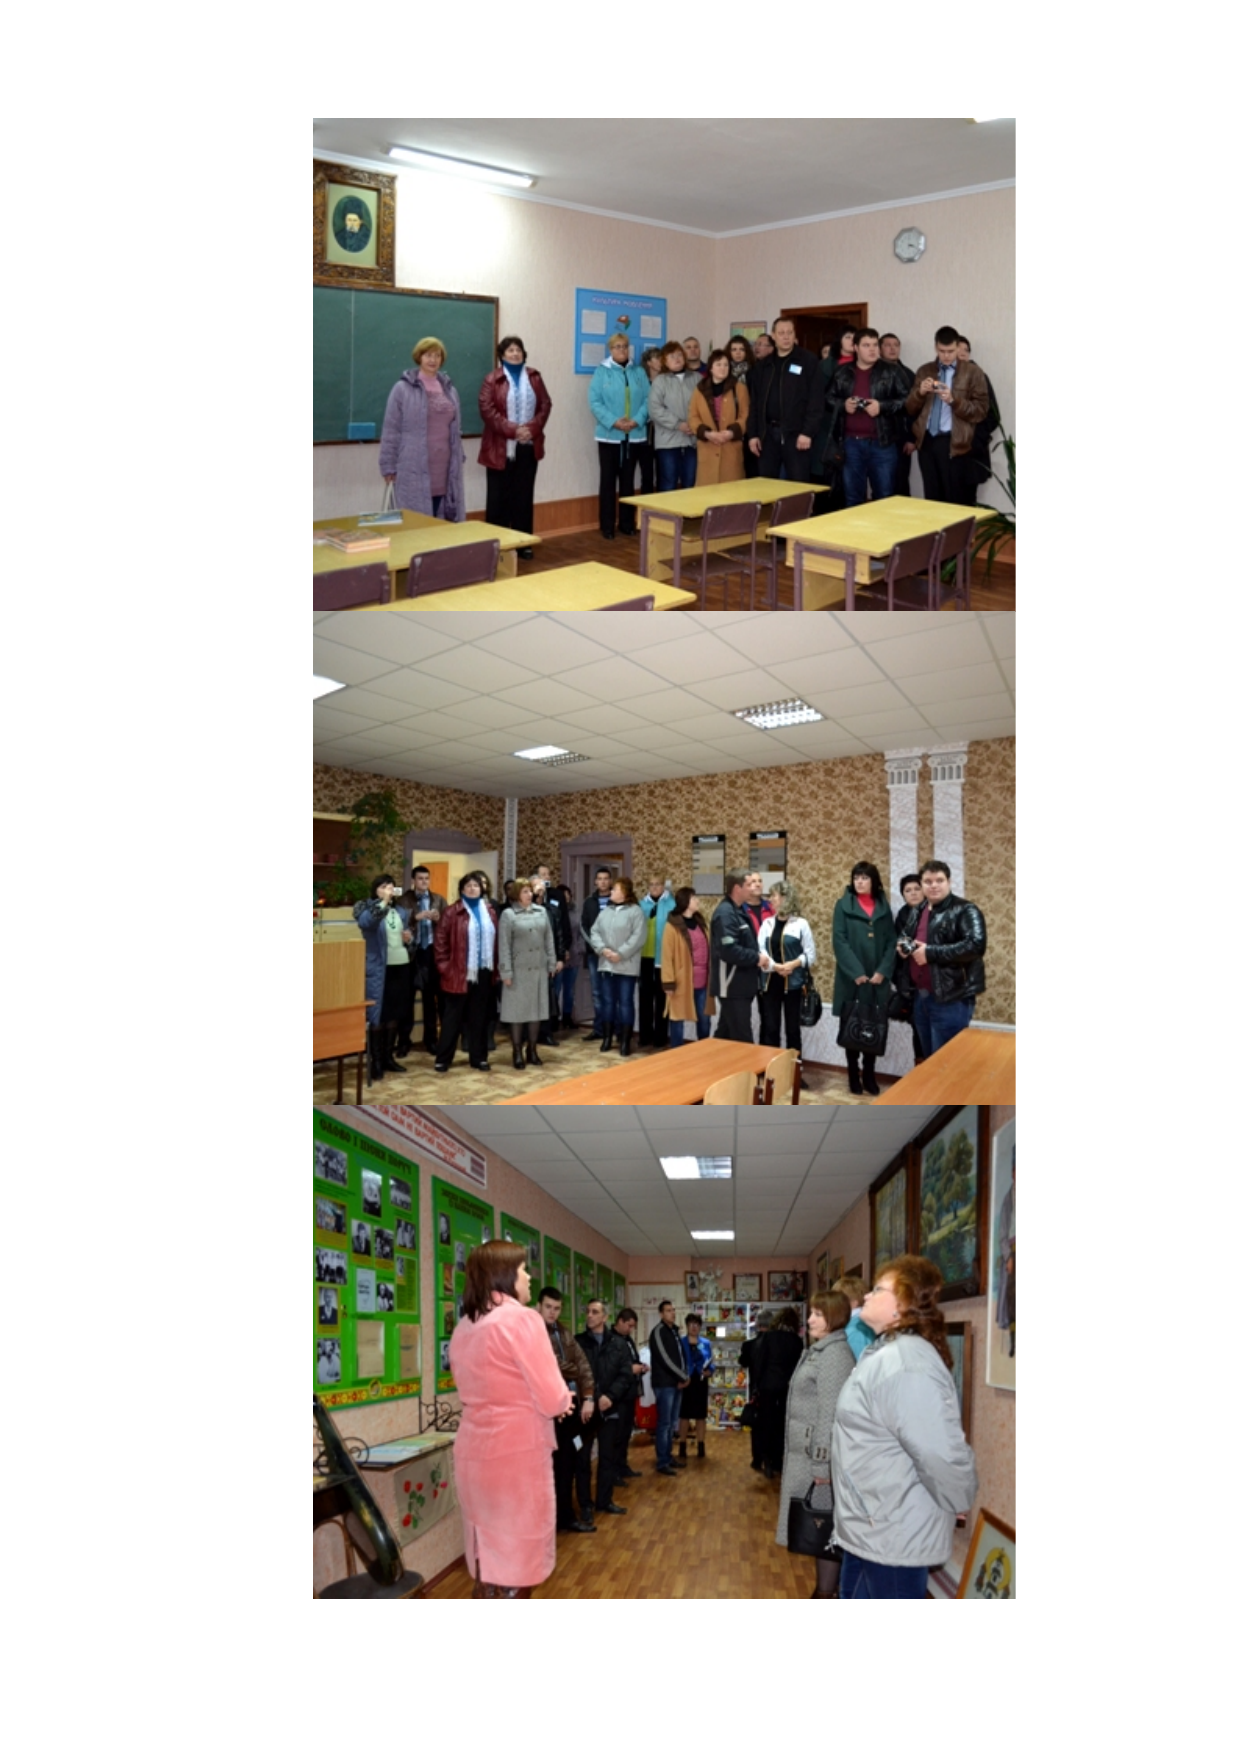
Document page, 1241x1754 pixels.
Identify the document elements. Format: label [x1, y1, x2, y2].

picture [313, 118, 1016, 1599]
